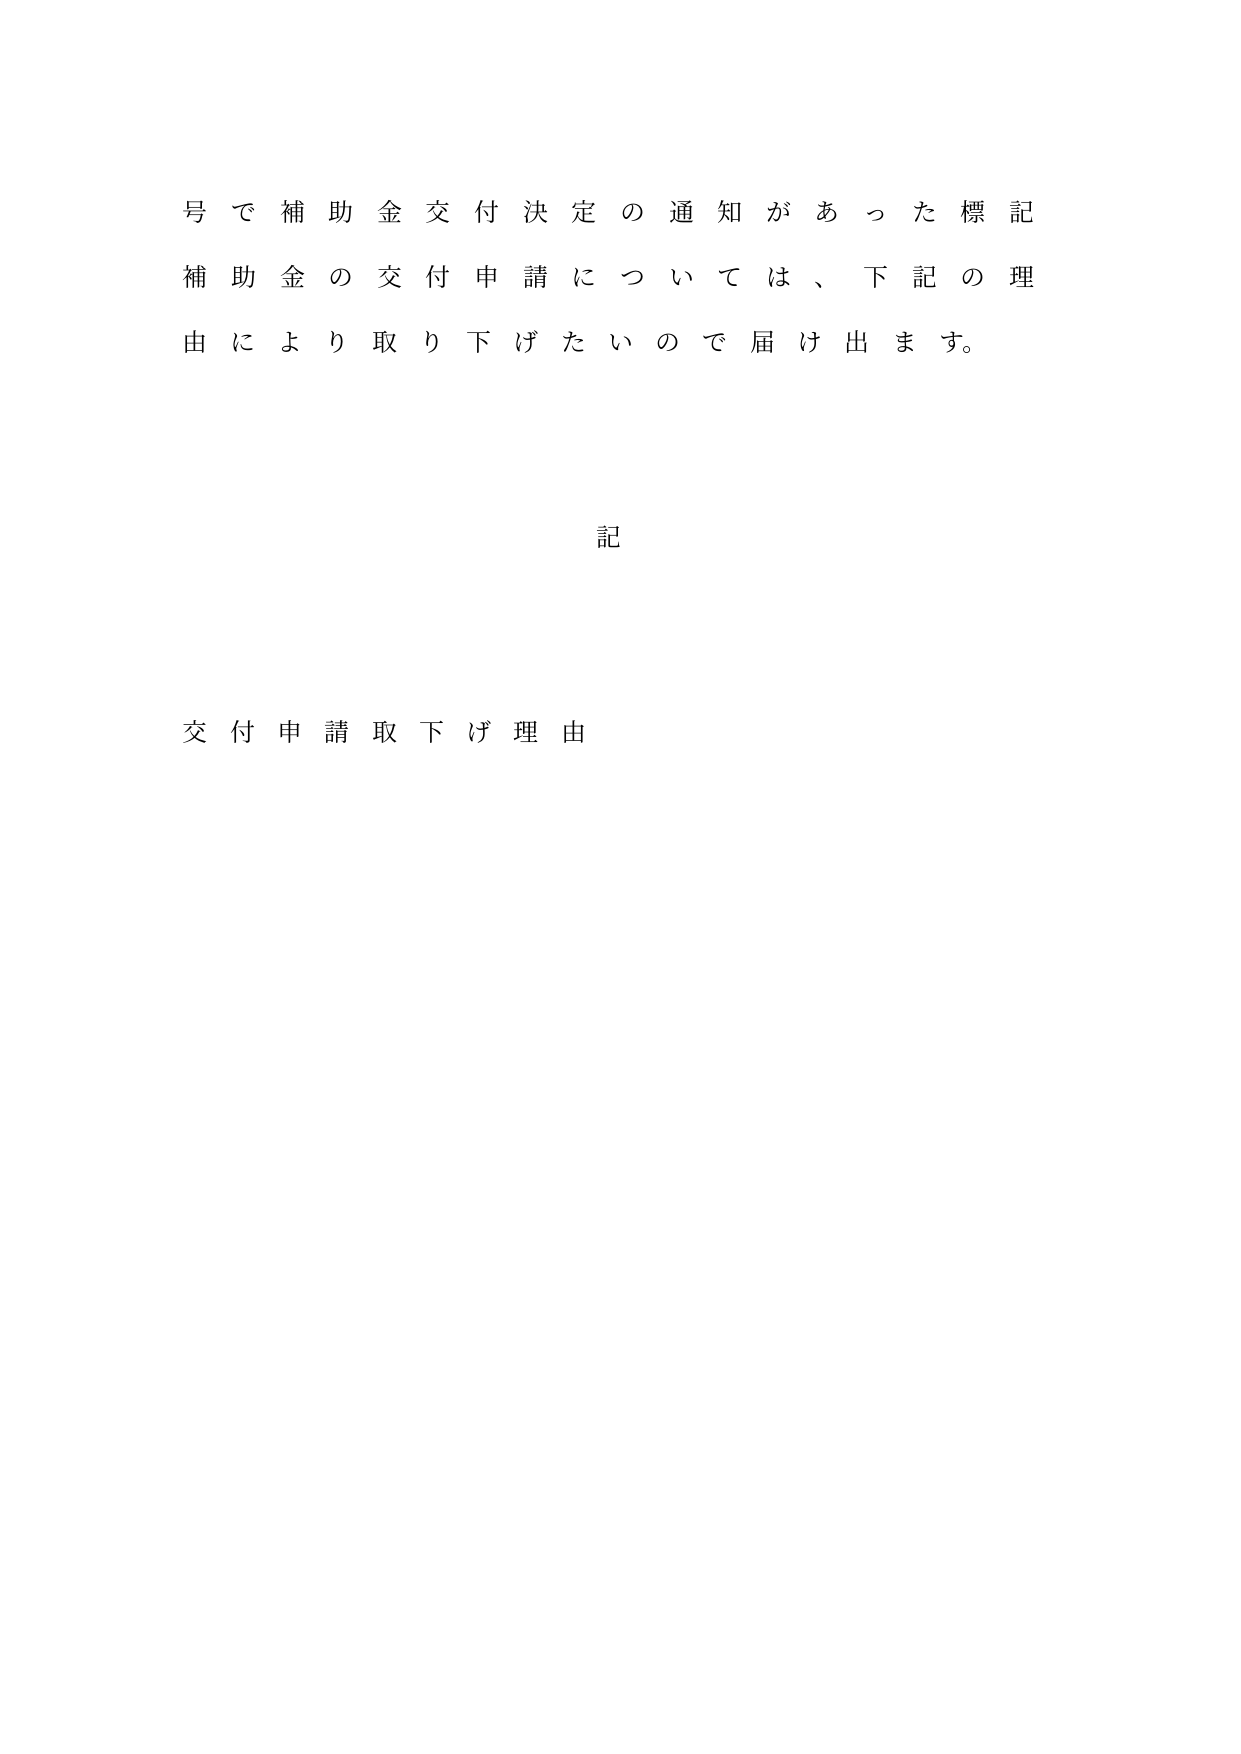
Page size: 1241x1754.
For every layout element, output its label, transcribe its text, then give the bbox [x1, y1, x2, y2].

text 記 [183, 503, 1057, 568]
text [183, 178, 1057, 373]
text 交付申請取下げ理由 [183, 698, 1057, 763]
